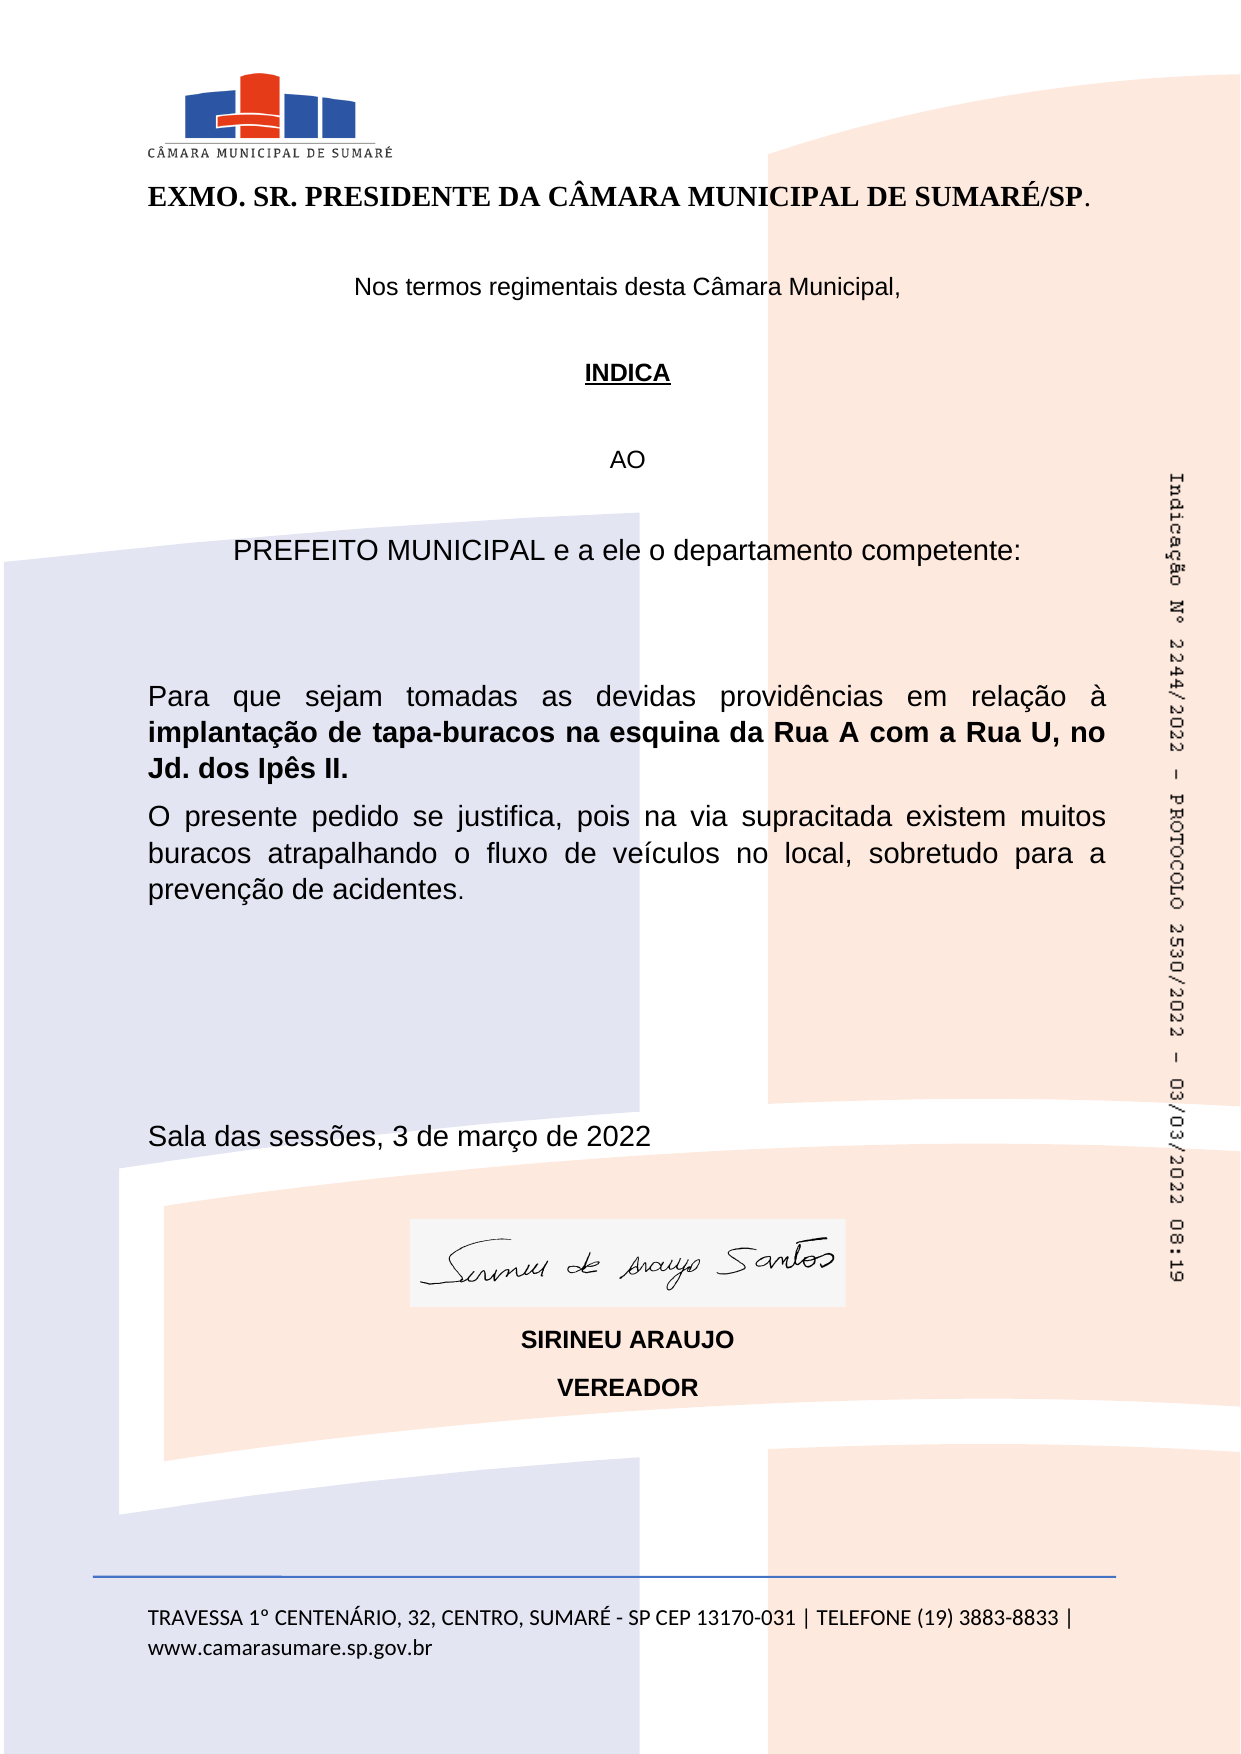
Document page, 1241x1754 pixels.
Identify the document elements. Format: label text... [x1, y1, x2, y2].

picture [1142, 468, 1205, 1286]
text O presente pedido se justifica, pois na via supracitada existem muitos buracos atrapalhando o fluxo de veículos no local, sobretudo para a prevenção de acidentes. [148, 799, 1107, 905]
text Nos termos regimentais desta Câmara Municipal, [148, 272, 1107, 301]
text Sala das sessões, 3 de março de 2022 [148, 1119, 1107, 1153]
text VEREADOR [148, 1373, 1107, 1402]
text SIRINEU ARAUJO [148, 1326, 1107, 1354]
text PREFEITO MUNICIPAL e a ele o departamento competente: [148, 533, 1107, 566]
picture [409, 1219, 846, 1307]
text INDICA [148, 358, 1107, 387]
text EXMO. SR. PRESIDENTE DA CÂMARA MUNICIPAL DE SUMARÉ/SP. [148, 179, 1107, 212]
text Para que sejam tomadas as devidas providências em relação à implantação de tapa-buracos na esquina da Rua A com a Rua U, no Jd. dos Ipês II. [148, 678, 1107, 784]
picture [147, 73, 394, 160]
text AO [148, 446, 1107, 474]
